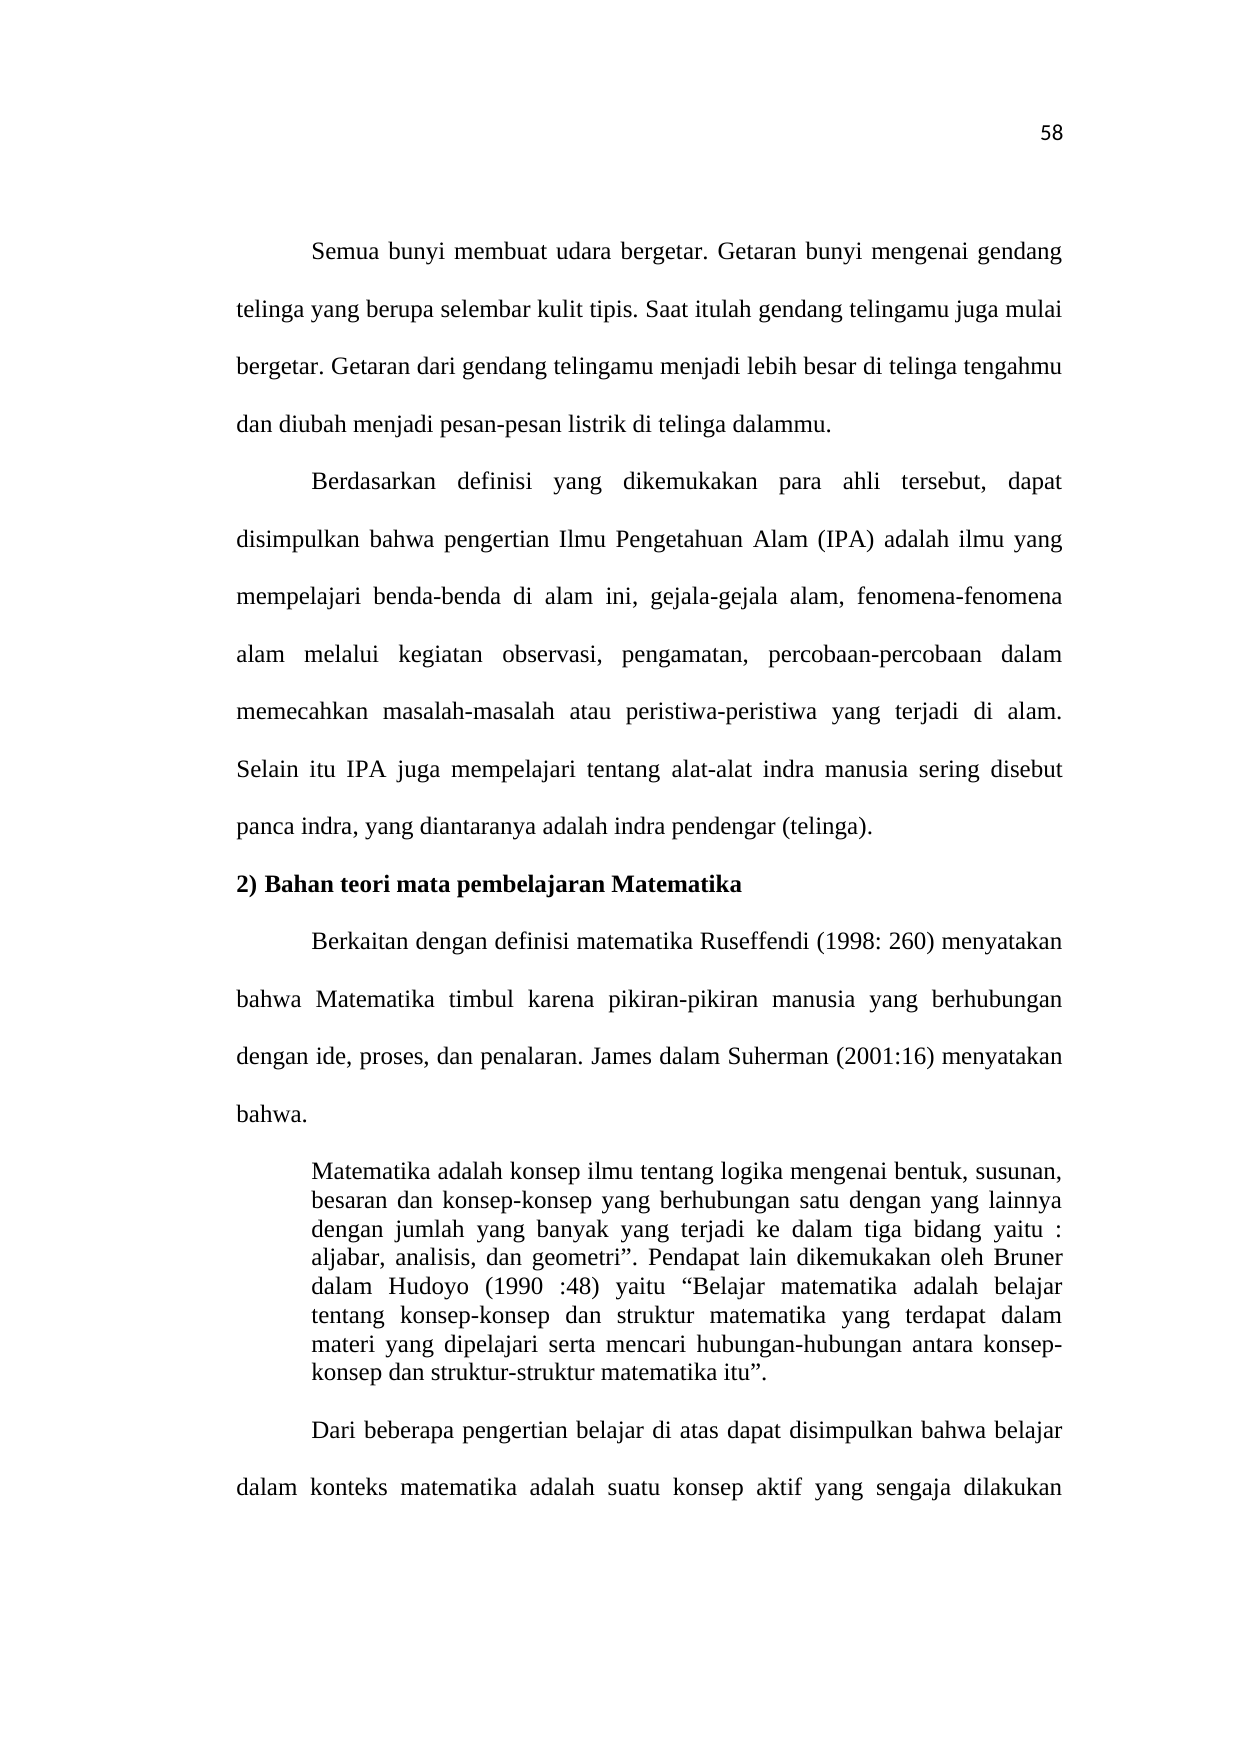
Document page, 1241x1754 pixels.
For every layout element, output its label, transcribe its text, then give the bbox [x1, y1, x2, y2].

list Berkaitan dengan definisi matematika Ruseffendi (1998: 260) menyatakan bahwa Matematika timbul karena pikiran-pikiran manusia yang berhubungan dengan ide, proses, dan penalaran. James dalam Suherman (2001:16) menyatakan bahwa. [236, 926, 1063, 1127]
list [236, 1415, 1063, 1501]
list Bahan teori mata pembelajaran Matematika [236, 869, 1063, 897]
text Berdasarkan definisi yang dikemukakan para ahli tersebut, dapat disimpulkan bahwa pengertian Ilmu Pengetahuan Alam (IPA) adalah ilmu yang mempelajari benda-benda di alam ini, gejala-gejala alam, fenomena-fenomena alam melalui kegiatan observasi, pengamatan, percobaan-percobaan dalam memecahkan masalah-masalah atau peristiwa-peristiwa yang terjadi di alam. Selain itu IPA juga mempelajari tentang alat-alat indra manusia sering disebut panca indra, yang diantaranya adalah indra pendengar (telinga). [236, 466, 1063, 840]
text Semua bunyi membuat udara bergetar. Getaran bunyi mengenai gendang telinga yang berupa selembar kulit tipis. Saat itulah gendang telingamu juga mulai bergetar. Getaran dari gendang telingamu menjadi lebih besar di telinga tengahmu dan diubah menjadi pesan-pesan listrik di telinga dalammu. [236, 236, 1063, 437]
list Matematika adalah konsep ilmu tentang logika mengenai bentuk, susunan, besaran dan konsep-konsep yang berhubungan satu dengan yang lainnya dengan jumlah yang banyak yang terjadi ke dalam tiga bidang yaitu : aljabar, analisis, dan geometri”. Pendapat lain dikemukakan oleh Bruner dalam Hudoyo (1990 :48) yaitu “Belajar matematika adalah belajar tentang konsep-konsep dan struktur matematika yang terdapat dalam materi yang dipelajari serta mencari hubungan-hubungan antara konsep-konsep dan struktur-struktur matematika itu”. [311, 1156, 1063, 1386]
